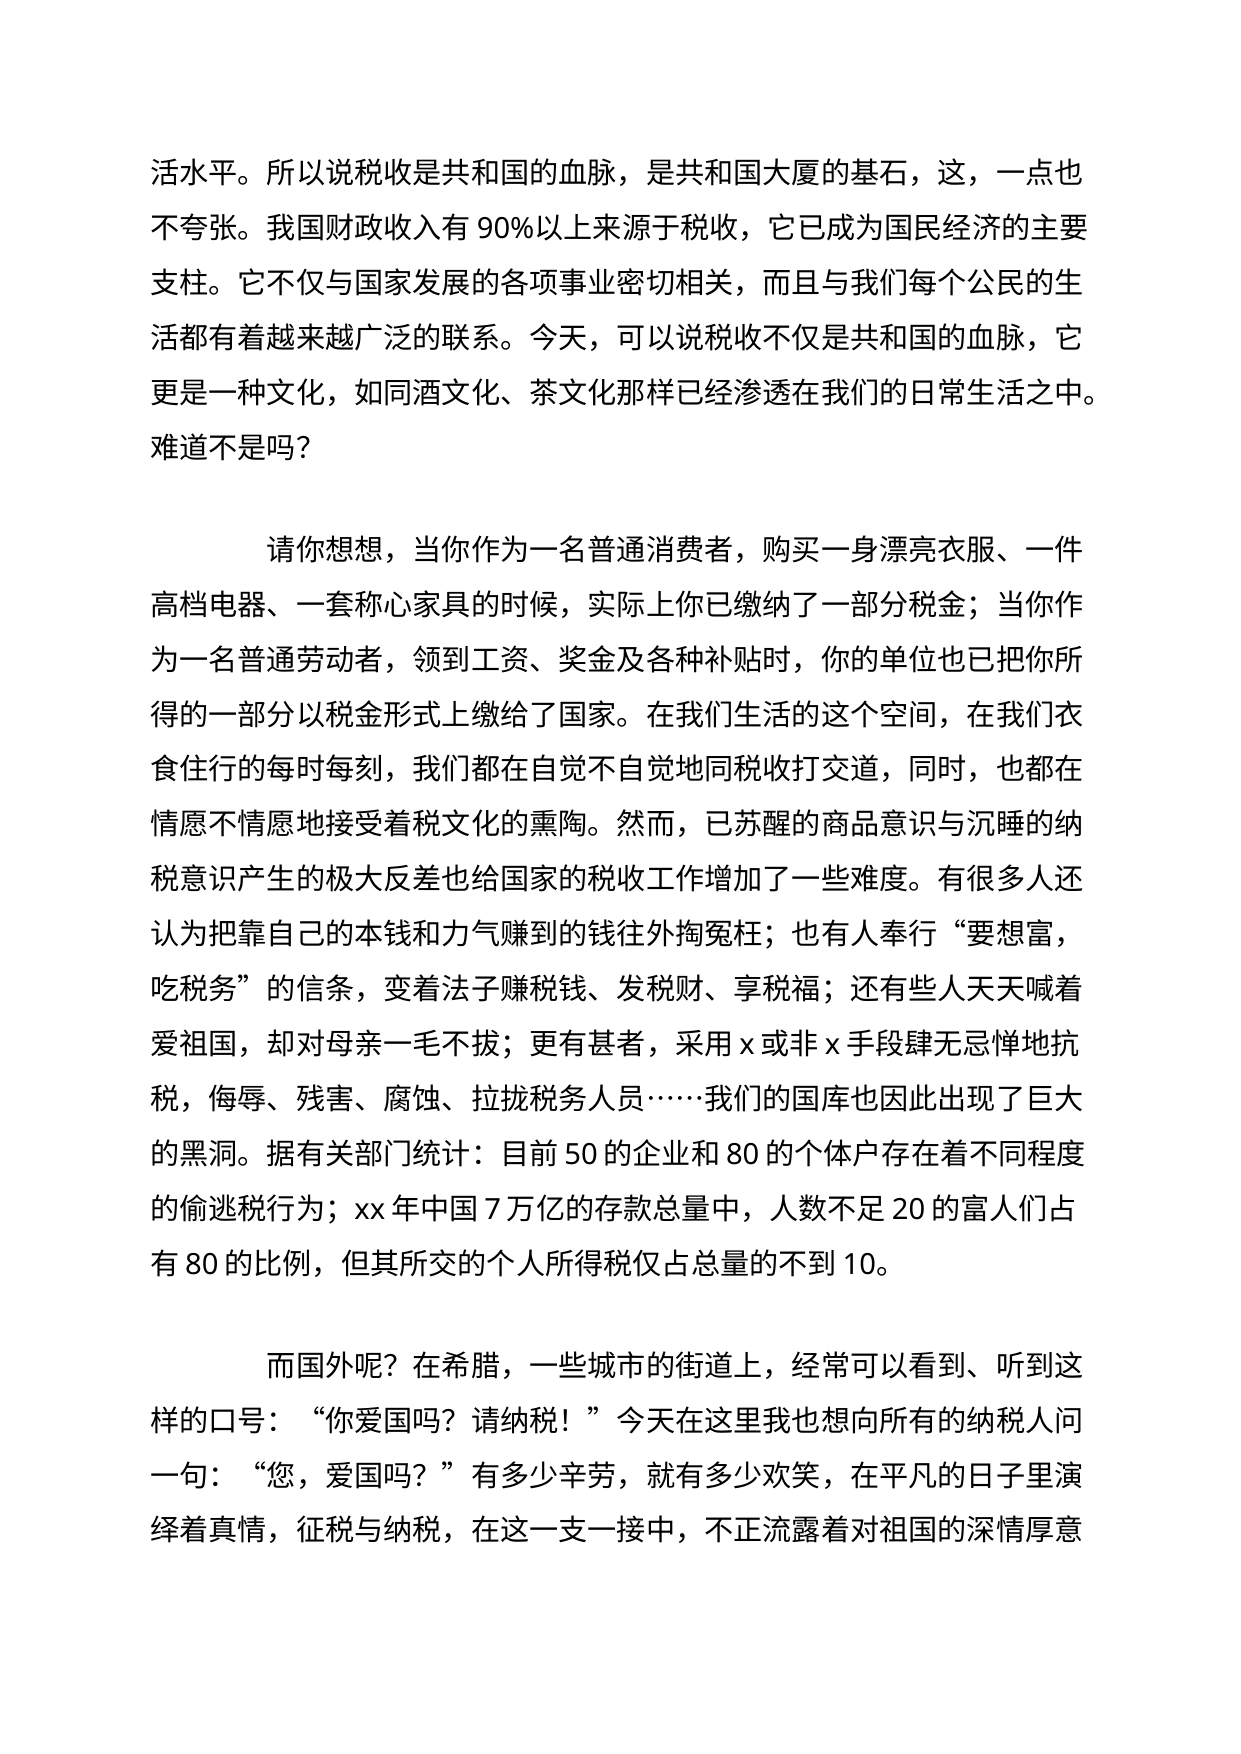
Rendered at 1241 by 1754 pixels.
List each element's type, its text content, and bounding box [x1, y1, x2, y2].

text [150, 1342, 1090, 1549]
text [150, 150, 1090, 467]
text 请你想想，当你作为一名普通消费者，购买一身漂亮衣服、一件高档电器、一套称心家具的时候，实际上你已缴纳了一部分税金；当你作为一名普通劳动者，领到工资、奖金及各种补贴时，你的单位也已把你所得的一部分以税金形式上缴给了国家。在我们生活的这个空间，在我们衣食住行的每时每刻，我们都在自觉不自觉地同税收打交道，同时，也都在情愿不情愿地接受着税文化的熏陶。然而，已苏醒的商品意识与沉睡的纳税意识产生的极大反差也给国家的税收工作增加了一些难度。有很多人还认为把靠自己的本钱和力气赚到的钱往外掏冤枉；也有人奉行“要想富，吃税务”的信条，变着法子赚税钱、发税财、享税福；还有些人天天喊着爱祖国，却对母亲一毛不拔；更有甚者，采用x或非x手段肆无忌惮地抗税，侮辱、残害、腐蚀、拉拢税务人员……我们的国库也因此出现了巨大的黑洞。据有关部门统计：目前50的企业和80的个体户存在着不同程度的偷逃税行为；xx年中国7万亿的存款总量中，人数不足20的富人们占有80的比例，但其所交的个人所得税仅占总量的不到10。 [150, 526, 1090, 1283]
